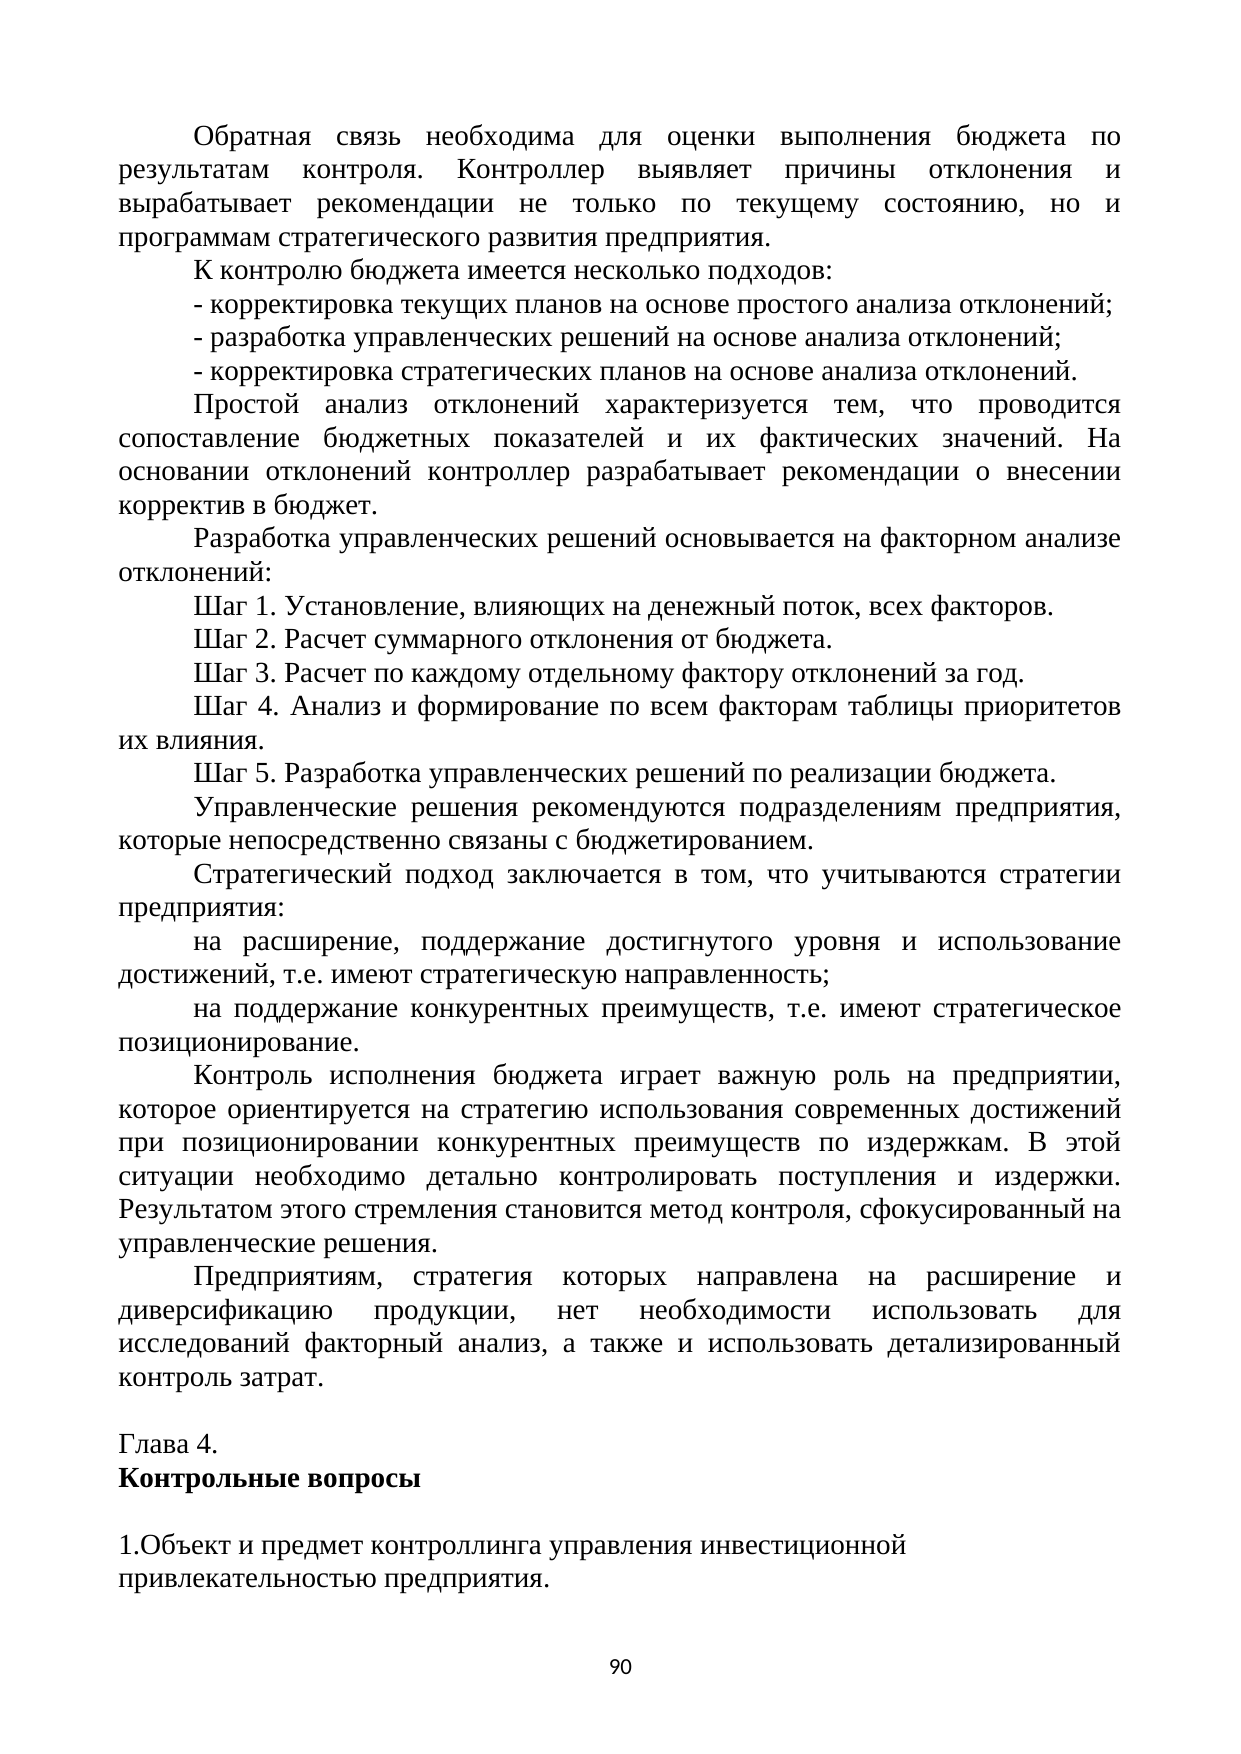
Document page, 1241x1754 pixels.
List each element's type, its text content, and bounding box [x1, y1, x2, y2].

text Простой анализ отклонений характеризуется тем, что проводится сопоставление бюджетных показателей и их фактических значений. На основании отклонений контроллер разрабатывает рекомендации о внесении корректив в бюджет. [118, 386, 1122, 521]
text Глава 4. [118, 1426, 1122, 1460]
text 1.Объект и предмет контроллинга управления инвестиционной привлекательностью предприятия. [118, 1527, 1122, 1594]
text Контроль исполнения бюджета играет важную роль на предприятии, которое ориентируется на стратегию использования современных достижений при позиционировании конкурентных преимуществ по издержкам. В этой ситуации необходимо детально контролировать поступления и издержки. Результатом этого стремления становится метод контроля, сфокусированный на управленческие решения. [118, 1057, 1122, 1258]
text - разработка управленческих решений на основе анализа отклонений; [118, 319, 1122, 353]
text Стратегический подход заключается в том, что учитываются стратегии предприятия: [118, 856, 1122, 923]
text Шаг 5. Разработка управленческих решений по реализации бюджета. [118, 755, 1122, 789]
text Предприятиям, стратегия которых направлена на расширение и диверсификацию продукции, нет необходимости использовать для исследований факторный анализ, а также и использовать детализированный контроль затрат. [118, 1258, 1122, 1393]
text на поддержание конкурентных преимуществ, т.е. имеют стратегическое позиционирование. [118, 990, 1122, 1057]
text Управленческие решения рекомендуются подразделениям предприятия, которые непосредственно связаны с бюджетированием. [118, 789, 1122, 856]
text на расширение, поддержание достигнутого уровня и использование достижений, т.е. имеют стратегическую направленность; [118, 923, 1122, 990]
text Шаг 3. Расчет по каждому отдельному фактору отклонений за год. [118, 655, 1122, 688]
text Контрольные вопросы [118, 1460, 1122, 1493]
text К контролю бюджета имеется несколько подходов: [118, 252, 1122, 286]
text - корректировка текущих планов на основе простого анализа отклонений; [118, 286, 1122, 319]
text Шаг 4. Анализ и формирование по всем факторам таблицы приоритетов их влияния. [118, 688, 1122, 755]
text Разработка управленческих решений основывается на факторном анализе отклонений: [118, 521, 1122, 588]
text Обратная связь необходима для оценки выполнения бюджета по результатам контроля. Контроллер выявляет причины отклонения и вырабатывает рекомендации не только по текущему состоянию, но и программам стратегического развития предприятия. [118, 118, 1122, 252]
text Шаг 2. Расчет суммарного отклонения от бюджета. [118, 621, 1122, 655]
text Шаг 1. Установление, влияющих на денежный поток, всех факторов. [118, 588, 1122, 621]
text - корректировка стратегических планов на основе анализа отклонений. [118, 353, 1122, 386]
